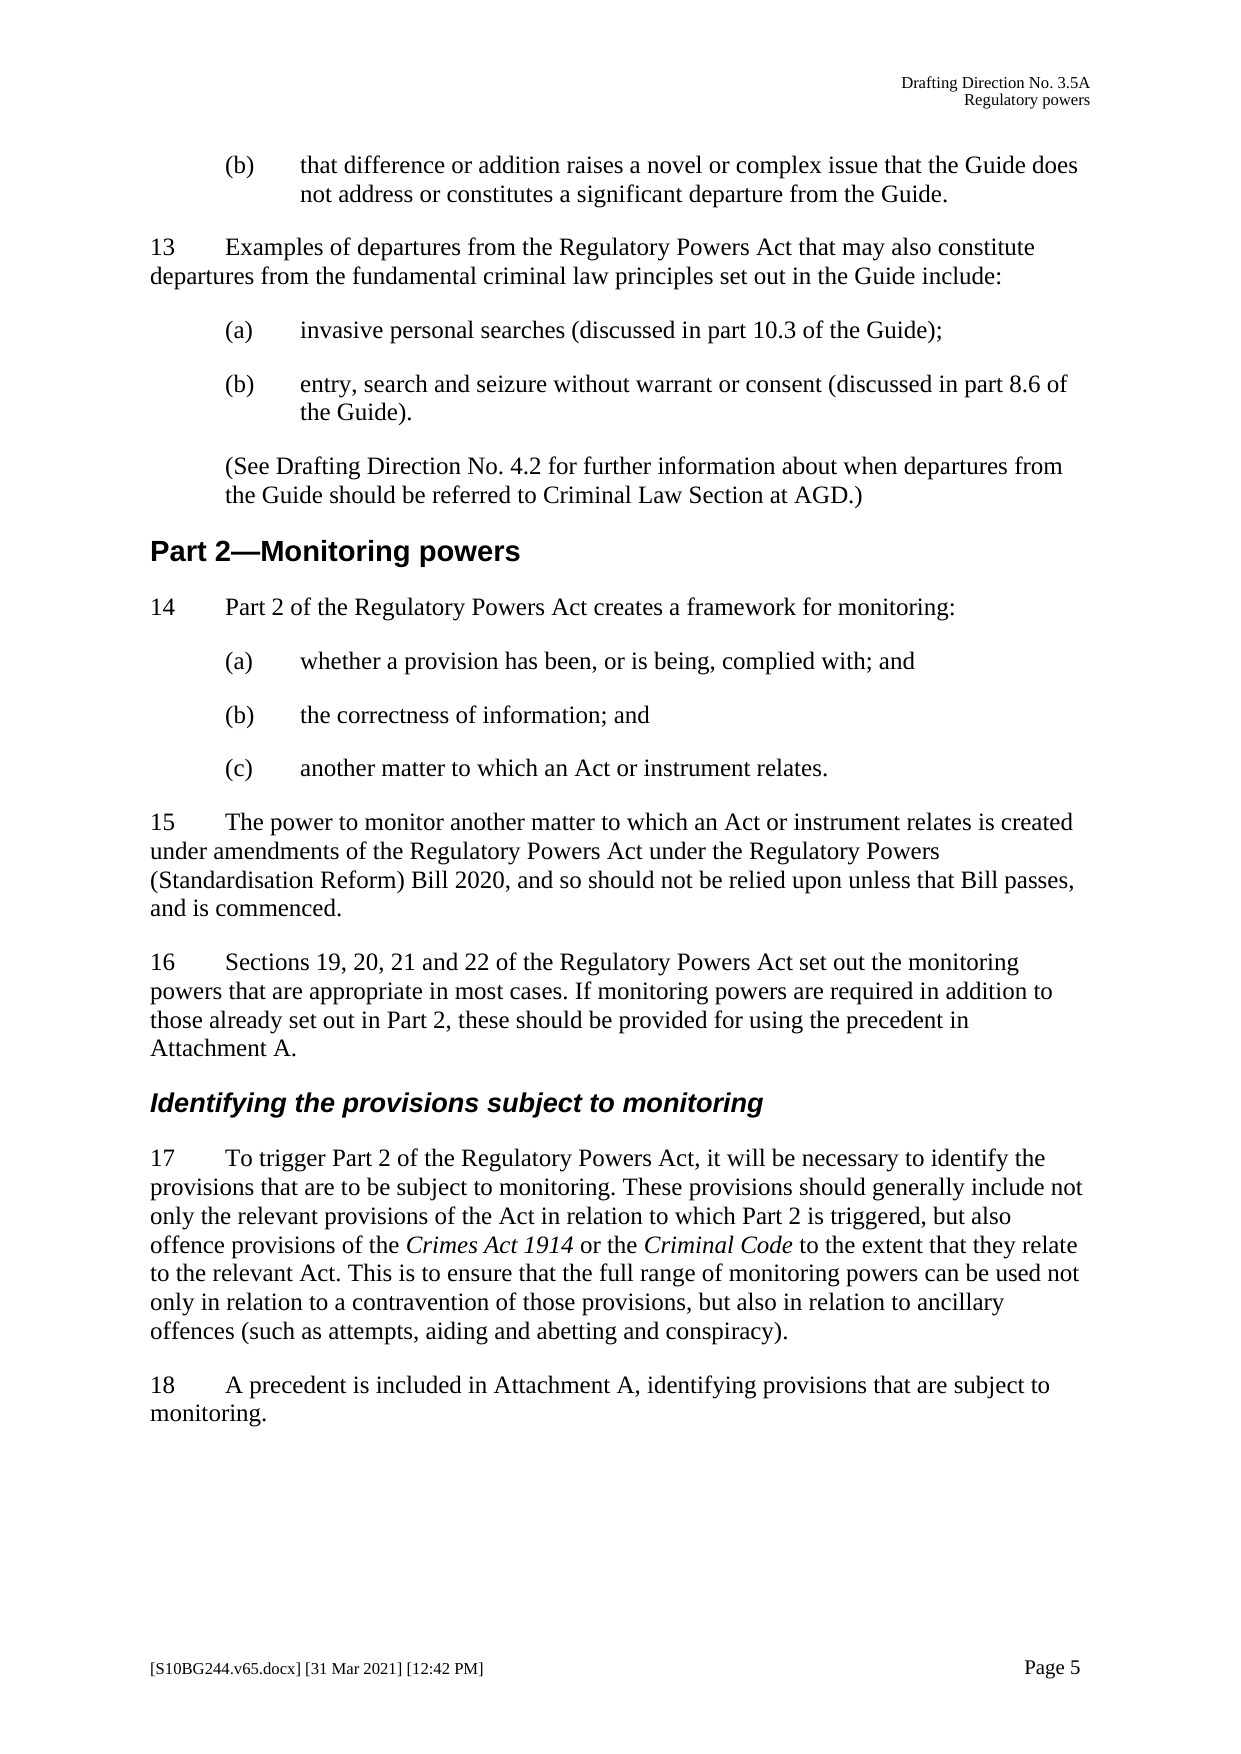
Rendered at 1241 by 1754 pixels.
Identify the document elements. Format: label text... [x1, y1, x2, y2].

text To trigger Part 2 of the Regulatory Powers Act, it will be necessary to identify the provisions that are to be subject to monitoring. These provisions should generally include not only the relevant provisions of the Act in relation to which Part 2 is triggered, but also offence provisions of the Crimes Act 1914 or the Criminal Code to the extent that they relate to the relevant Act. This is to ensure that the full range of monitoring powers can be used not only in relation to a contravention of those provisions, but also in relation to ancillary offences (such as attempts, aiding and abetting and conspiracy). [150, 1143, 1090, 1345]
text entry, search and seizure without warrant or consent (discussed in part 8.6 of the Guide). [225, 369, 1090, 426]
text (See Drafting Direction No. 4.2 for further information about when departures from the Guide should be referred to Criminal Law Section at AGD.) [225, 451, 1090, 509]
text that difference or addition raises a novel or complex issue that the Guide does not address or constitutes a significant departure from the Guide. [225, 150, 1090, 207]
text Part 2—Monitoring powers [150, 534, 1090, 567]
text Examples of departures from the Regulatory Powers Act that may also constitute departures from the fundamental criminal law principles set out in the Guide include: [150, 232, 1090, 290]
text A precedent is included in Attachment A, identifying provisions that are subject to monitoring. [150, 1370, 1090, 1427]
text the correctness of information; and [225, 700, 1090, 728]
text Identifying the provisions subject to monitoring [150, 1087, 1090, 1118]
text invasive personal searches (discussed in part 10.3 of the Guide); [225, 315, 1090, 344]
text The power to monitor another matter to which an Act or instrument relates is created under amendments of the Regulatory Powers Act under the Regulatory Powers (Standardisation Reform) Bill 2020, and so should not be relied upon unless that Bill passes, and is commenced. [150, 807, 1090, 922]
text Part 2 of the Regulatory Powers Act creates a framework for monitoring: [150, 592, 1090, 621]
text Sections 19, 20, 21 and 22 of the Regulatory Powers Act set out the monitoring powers that are appropriate in most cases. If monitoring powers are required in addition to those already set out in Part 2, these should be provided for using the precedent in Attachment A. [150, 947, 1090, 1062]
text whether a provision has been, or is being, complied with; and [225, 646, 1090, 675]
text another matter to which an Act or instrument relates. [225, 753, 1090, 782]
